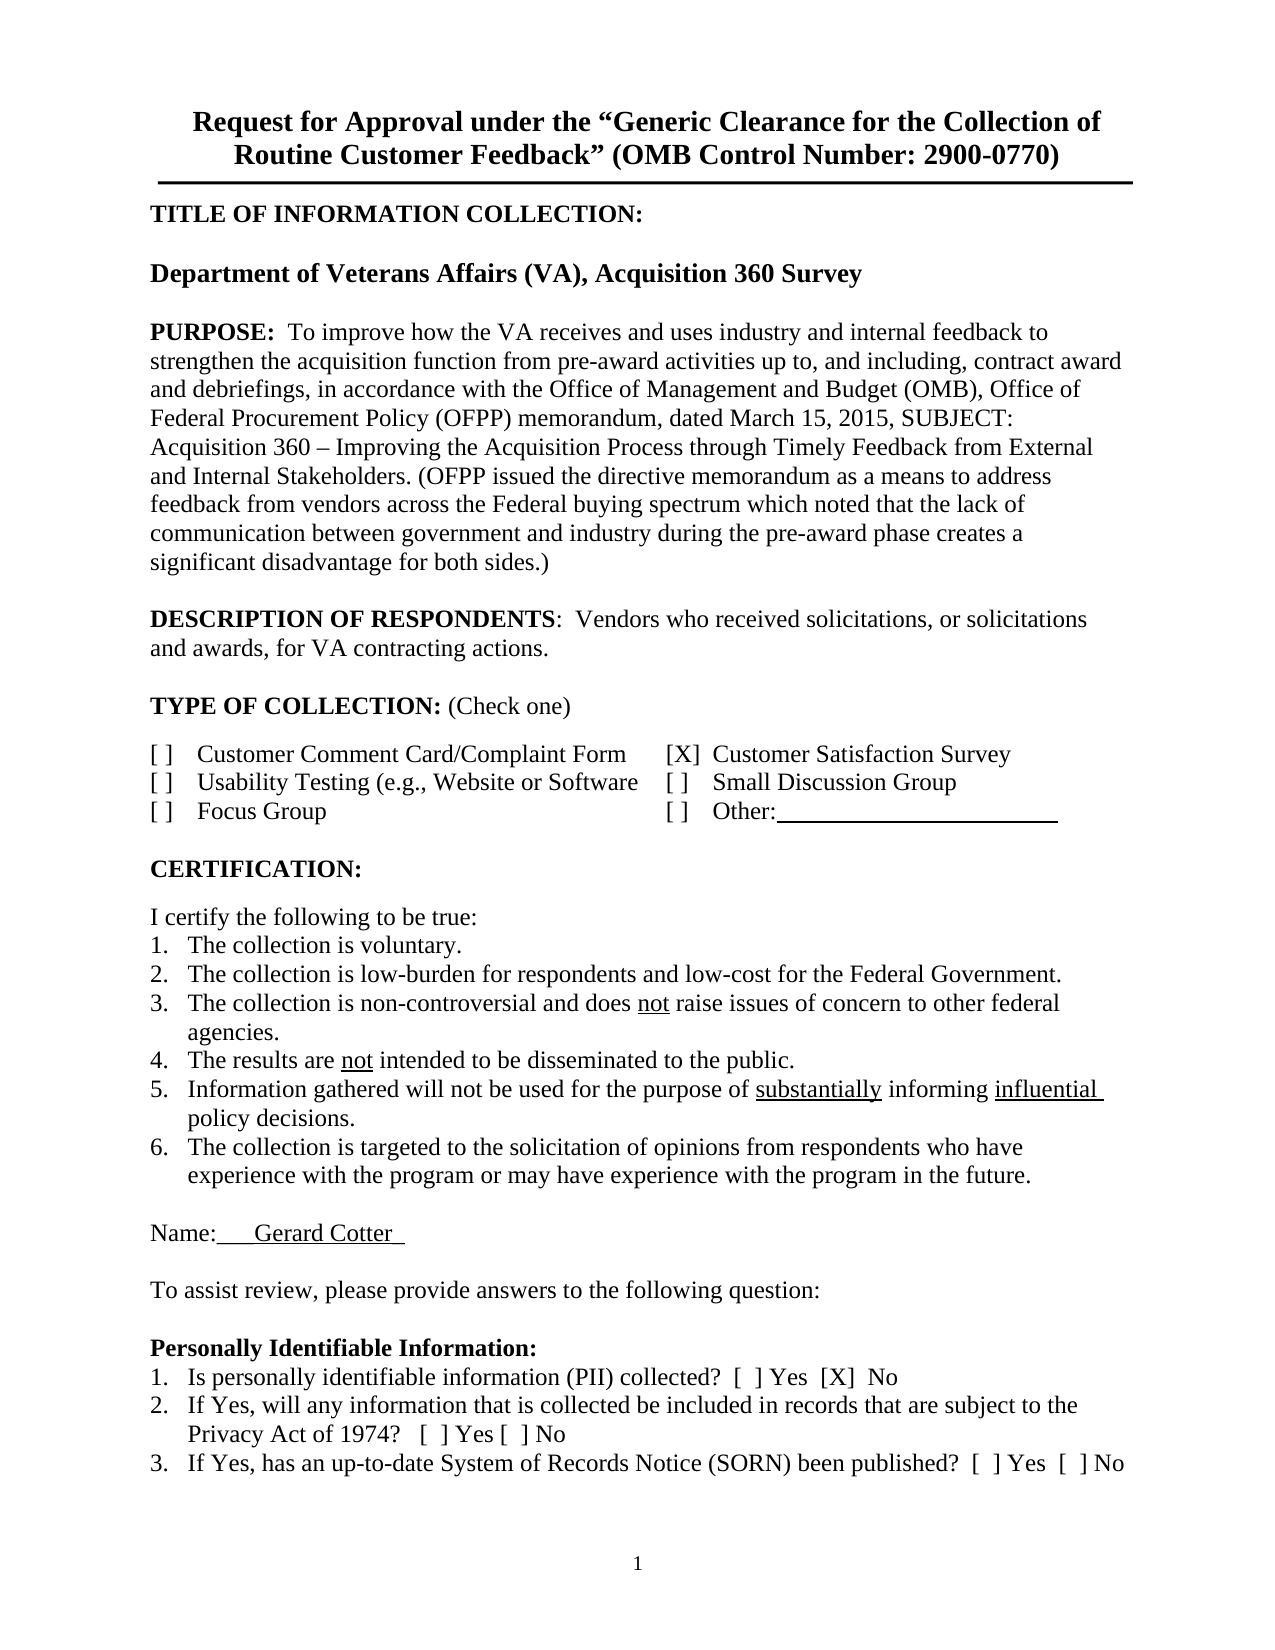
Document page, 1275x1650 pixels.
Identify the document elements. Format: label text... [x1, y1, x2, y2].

list The collection is voluntary. [150, 930, 1125, 959]
list The results are not intended to be disseminated to the public. [150, 1045, 1125, 1074]
text Personally Identifiable Information: [150, 1333, 1125, 1362]
list The collection is non-controversial and does not raise issues of concern to other federal agencies. [150, 988, 1125, 1045]
subtitle Request for Approval under the “Generic Clearance for the Collection of Routine Customer Feedback” (OMB Control Number: 2900-0770) [150, 104, 1144, 171]
text [ ] Usability Testing (e.g., Website or Software [ ] Small Discussion Group [150, 767, 1125, 796]
text Name:___Gerard Cotter_ [150, 1218, 1125, 1247]
list If Yes, has an up-to-date System of Records Notice (SORN) been published? [ ] Yes [ ] No [150, 1448, 1125, 1477]
text I certify the following to be true: [150, 902, 1125, 930]
list The collection is targeted to the solicitation of opinions from respondents who have experience with the program or may have experience with the program in the future. [150, 1132, 1125, 1189]
text To assist review, please provide answers to the following question: [150, 1275, 1125, 1304]
text PURPOSE: To improve how the VA receives and uses industry and internal feedback to strengthen the acquisition function from pre-award activities up to, and including, contract award and debriefings, in accordance with the Office of Management and Budget (OMB), Office of Federal Procurement Policy (OFPP) memorandum, dated March 15, 2015, SUBJECT: Acquisition 360 – Improving the Acquisition Process through Timely Feedback from External and Internal Stakeholders. (OFPP issued the directive memorandum as a means to address feedback from vendors across the Federal buying spectrum which noted that the lack of communication between government and industry during the pre-award phase creates a significant disadvantage for both sides.) [150, 317, 1125, 576]
text [ ] Focus Group [ ] Other: ______________________ [150, 796, 1125, 825]
list Information gathered will not be used for the purpose of substantially informing influential policy decisions. [150, 1074, 1125, 1132]
text TYPE OF COLLECTION: (Check one) [150, 691, 1125, 719]
text Department of Veterans Affairs (VA), Acquisition 360 Survey [150, 257, 1125, 288]
text CERTIFICATION: [150, 854, 1125, 882]
text DESCRIPTION OF RESPONDENTS: Vendors who received solicitations, or solicitations and awards, for VA contracting actions. [150, 604, 1125, 662]
list Is personally identifiable information (PII) collected? [ ] Yes [X] No [150, 1362, 1125, 1390]
text TITLE OF INFORMATION COLLECTION: [150, 199, 1125, 228]
list If Yes, will any information that is collected be included in records that are subject to the Privacy Act of 1974? [ ] Yes [ ] No [150, 1390, 1125, 1448]
text [ ] Customer Comment Card/Complaint Form [X] Customer Satisfaction Survey [150, 739, 1125, 767]
list The collection is low-burden for respondents and low-cost for the Federal Government. [150, 959, 1125, 988]
